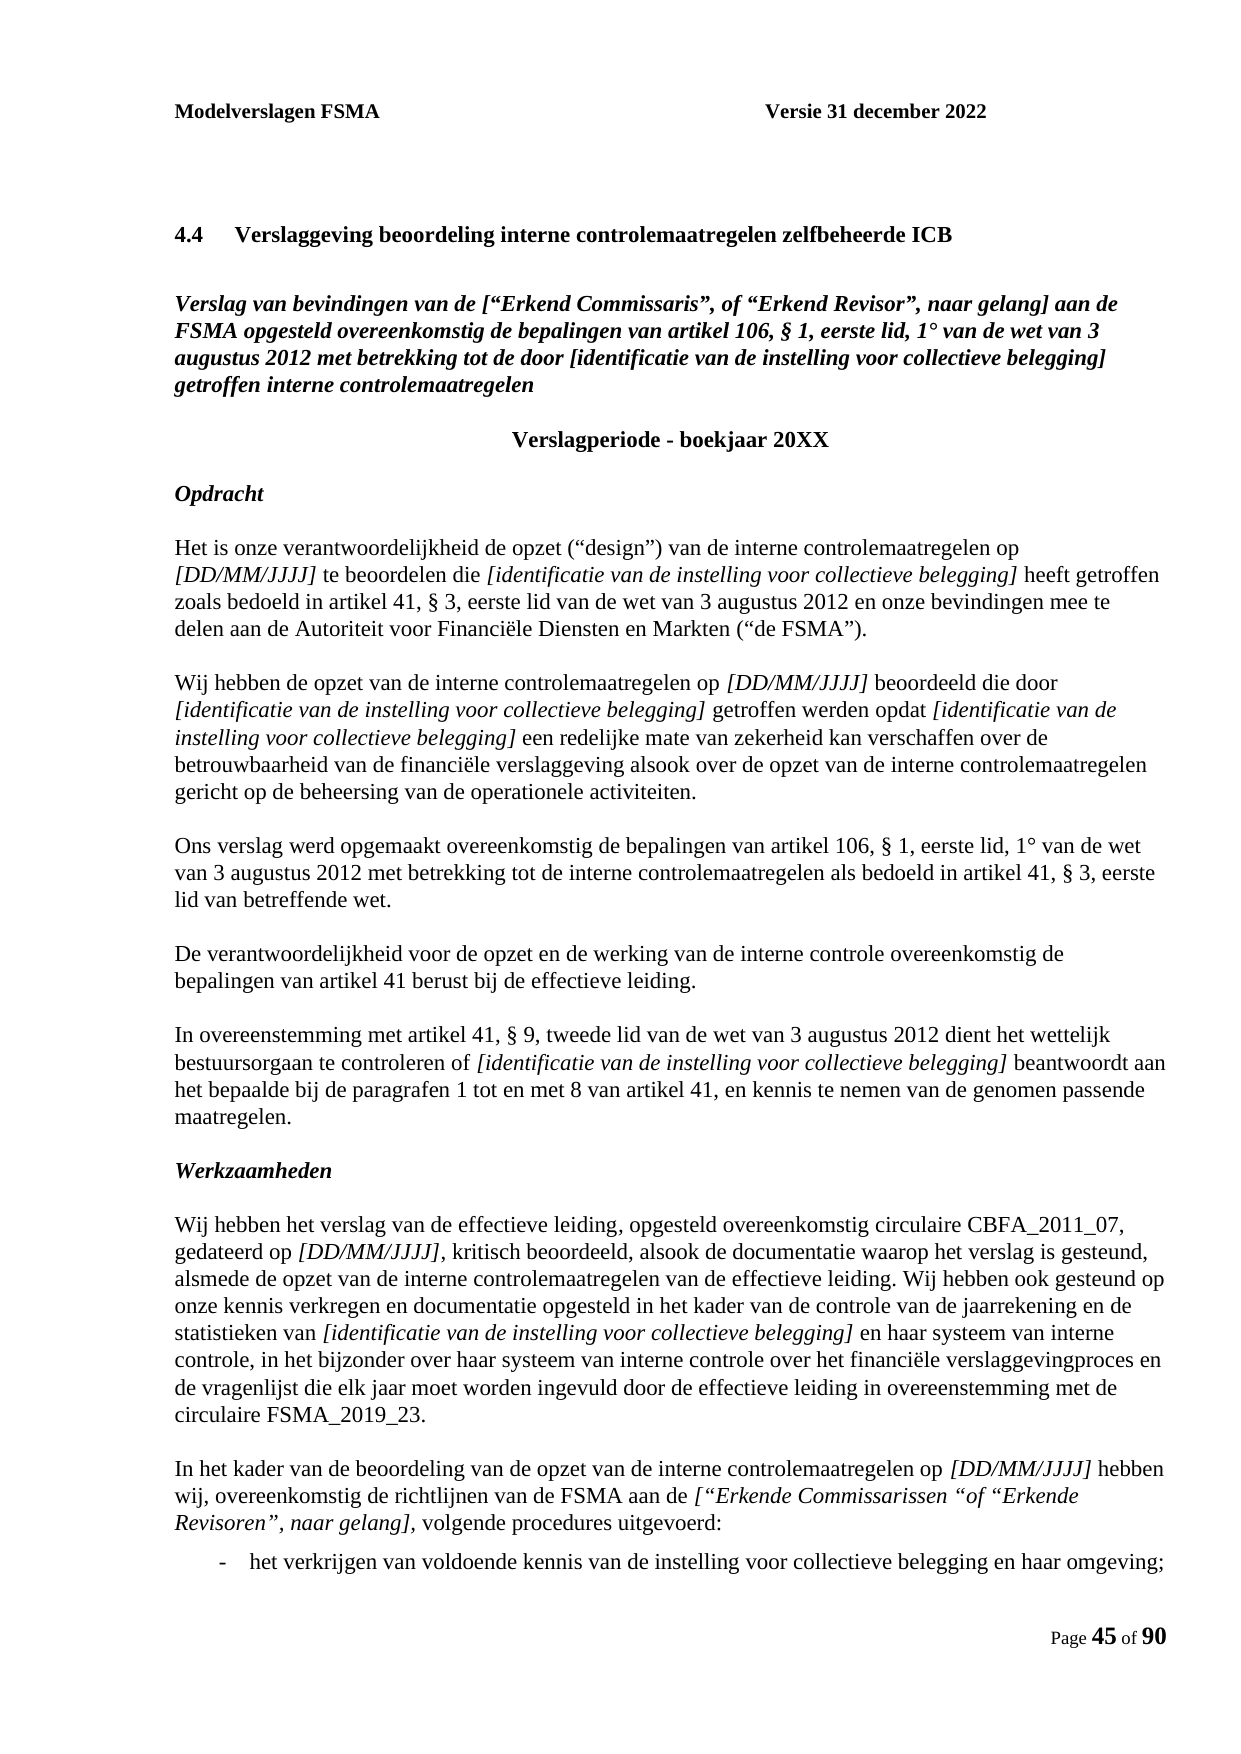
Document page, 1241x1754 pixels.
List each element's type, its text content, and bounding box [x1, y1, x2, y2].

text Het is onze verantwoordelijkheid de opzet (“design”) van de interne controlemaatregelen op [DD/MM/JJJJ] te beoordelen die [identificatie van de instelling voor collectieve belegging] heeft getroffen zoals bedoeld in artikel 41, § 3, eerste lid van de wet van 3 augustus 2012 en onze bevindingen mee te delen aan de Autoriteit voor Financiële Diensten en Markten (“de FSMA”). [174, 533, 1166, 642]
subtitle Verslaggeving beoordeling interne controlemaatregelen zelfbeheerde ICB [174, 216, 1166, 249]
text Wij hebben de opzet van de interne controlemaatregelen op [DD/MM/JJJJ] beoordeeld die door [identificatie van de instelling voor collectieve belegging] getroffen werden opdat [identificatie van de instelling voor collectieve belegging] een redelijke mate van zekerheid kan verschaffen over de betrouwbaarheid van de financiële verslaggeving alsook over de opzet van de interne controlemaatregelen gericht op de beheersing van de operationele activiteiten. [174, 669, 1166, 804]
text In het kader van de beoordeling van de opzet van de interne controlemaatregelen op [DD/MM/JJJJ] hebben wij, overeenkomstig de richtlijnen van de FSMA aan de [“Erkende Commissarissen “of “Erkende Revisoren”, naar gelang], volgende procedures uitgevoerd: [174, 1454, 1166, 1535]
text Opdracht [174, 479, 1166, 506]
text Verslagperiode - boekjaar 20XX [174, 425, 1166, 452]
text Verslag van bevindingen van de [“Erkend Commissaris”, of “Erkend Revisor”, naar gelang] aan de FSMA opgesteld overeenkomstig de bepalingen van artikel 106, § 1, eerste lid, 1° van de wet van 3 augustus 2012 met betrekking tot de door [identificatie van de instelling voor collectieve belegging] getroffen interne controlemaatregelen [174, 289, 1166, 398]
list het verkrijgen van voldoende kennis van de instelling voor collectieve belegging en haar omgeving; [219, 1548, 1166, 1574]
text De verantwoordelijkheid voor de opzet en de werking van de interne controle overeenkomstig de bepalingen van artikel 41 berust bij de effectieve leiding. [174, 939, 1166, 994]
text In overeenstemming met artikel 41, § 9, tweede lid van de wet van 3 augustus 2012 dient het wettelijk bestuursorgaan te controleren of [identificatie van de instelling voor collectieve belegging] beantwoordt aan het bepaalde bij de paragrafen 1 tot en met 8 van artikel 41, en kennis te nemen van de genomen passende maatregelen. [174, 1021, 1166, 1129]
text Wij hebben het verslag van de effectieve leiding, opgesteld overeenkomstig circulaire CBFA_2011_07, gedateerd op [DD/MM/JJJJ], kritisch beoordeeld, alsook de documentatie waarop het verslag is gesteund, alsmede de opzet van de interne controlemaatregelen van de effectieve leiding. Wij hebben ook gesteund op onze kennis verkregen en documentatie opgesteld in het kader van de controle van de jaarrekening en de statistieken van [identificatie van de instelling voor collectieve belegging] en haar systeem van interne controle, in het bijzonder over haar systeem van interne controle over het financiële verslaggevingproces en de vragenlijst die elk jaar moet worden ingevuld door de effectieve leiding in overeenstemming met de circulaire FSMA_2019_23. [174, 1210, 1166, 1427]
text Werkzaamheden [174, 1156, 1166, 1183]
text Ons verslag werd opgemaakt overeenkomstig de bepalingen van artikel 106, § 1, eerste lid, 1° van de wet van 3 augustus 2012 met betrekking tot de interne controlemaatregelen als bedoeld in artikel 41, § 3, eerste lid van betreffende wet. [174, 831, 1166, 912]
